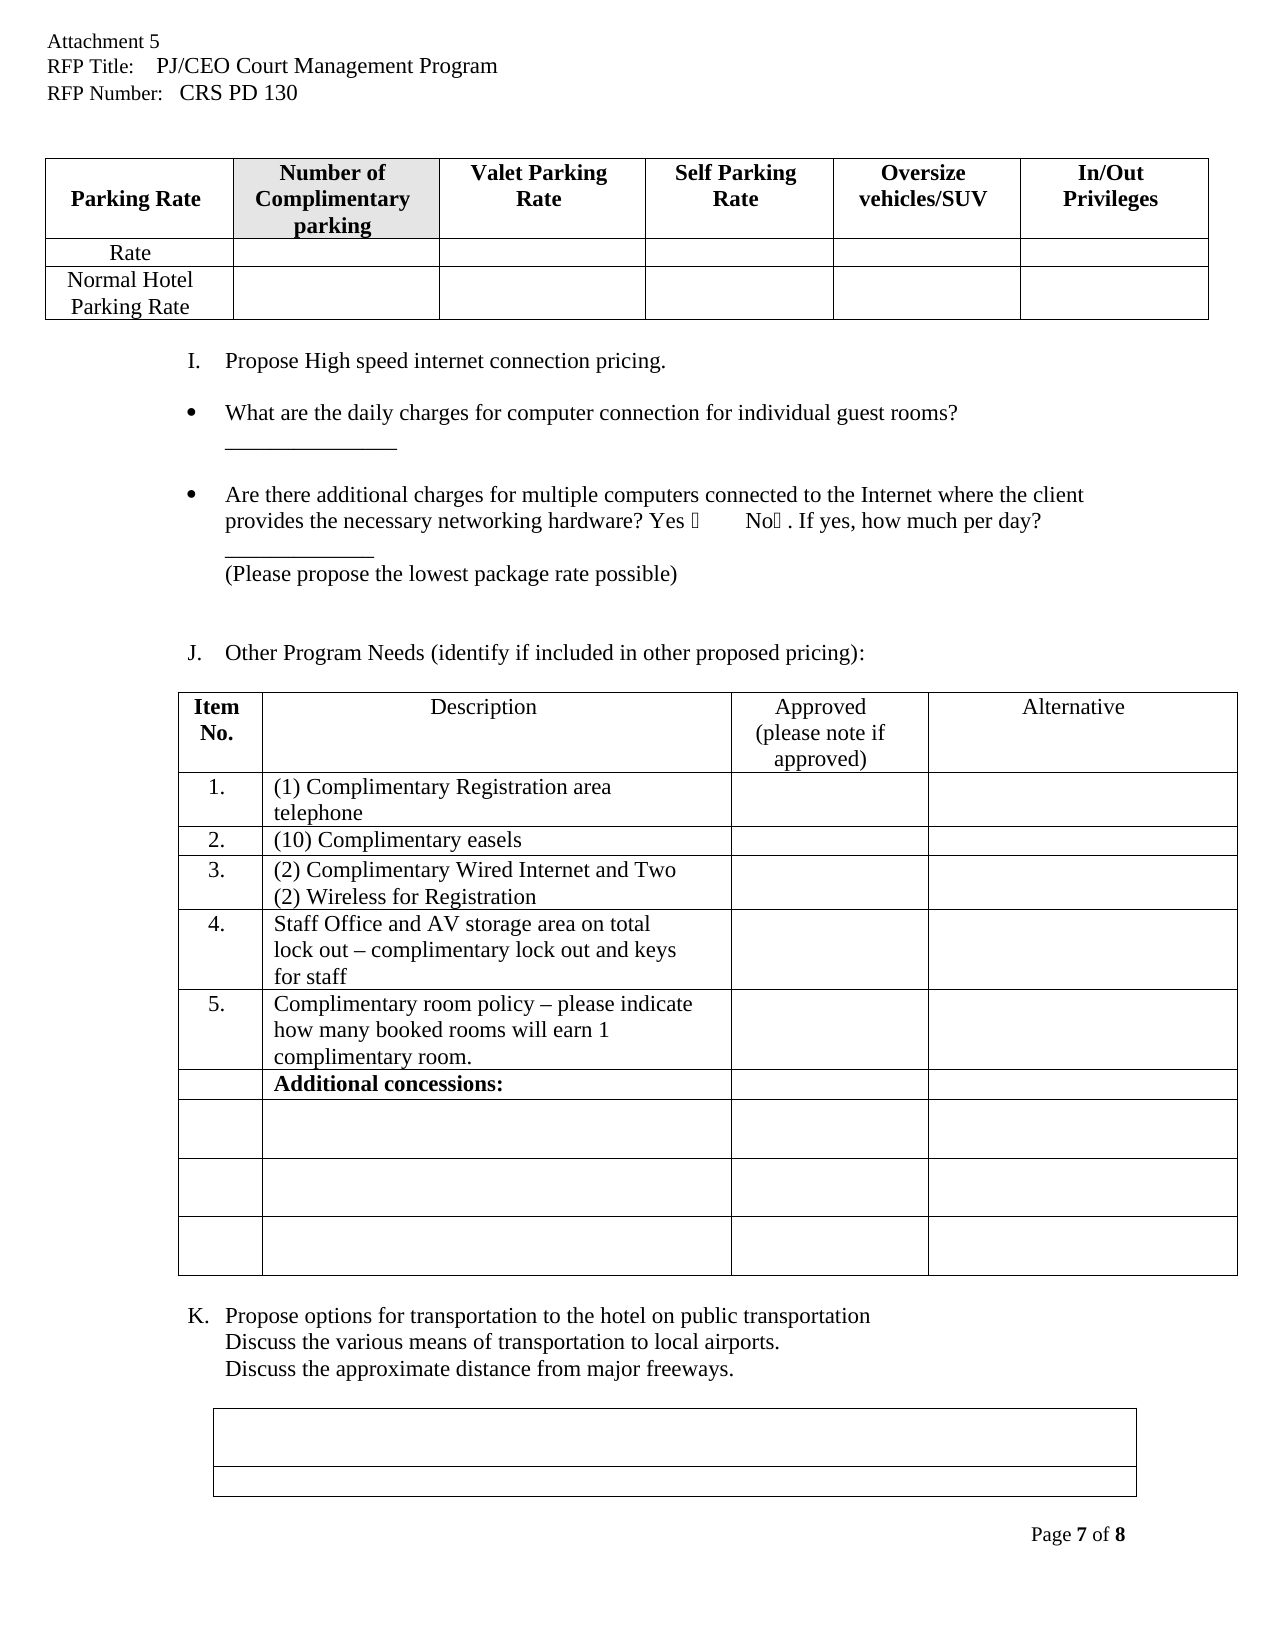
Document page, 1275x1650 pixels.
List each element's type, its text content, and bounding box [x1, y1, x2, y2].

table_cell [929, 1159, 1237, 1216]
table_cell [1021, 239, 1208, 266]
list Propose High speed internet connection pricing. [187, 347, 1125, 373]
table_cell [1021, 267, 1208, 319]
table_cell Staff Office and AV storage area on total lock out – complimentary lock out and keys for staff [263, 910, 731, 989]
table_cell [834, 239, 1020, 266]
list What are the daily charges for computer connection for individual guest rooms? _______________ [187, 399, 1125, 452]
table_cell [929, 990, 1237, 1069]
table_cell [179, 1159, 262, 1216]
table_cell [929, 1100, 1237, 1158]
table_cell [646, 267, 833, 319]
table_header Description [263, 693, 731, 772]
table_cell 3. [179, 856, 262, 909]
table_cell [732, 827, 928, 855]
table_cell 1. [179, 773, 262, 826]
table_header Number of Complimentary parking [234, 159, 439, 238]
table_cell Complimentary room policy – please indicate how many booked rooms will earn 1 complimentary room. [263, 990, 731, 1069]
table_cell [929, 1070, 1237, 1099]
table_header Oversize vehicles/SUV [834, 159, 1020, 238]
table_cell [929, 910, 1237, 989]
table_cell [179, 1070, 262, 1099]
table_cell [214, 1467, 1136, 1496]
table_header Self Parking Rate [646, 159, 833, 238]
table_cell [929, 827, 1237, 855]
table_cell (1) Complimentary Registration area telephone [263, 773, 731, 826]
table_cell [179, 1217, 262, 1275]
table_cell [834, 267, 1020, 319]
table_cell (10) Complimentary easels [263, 827, 731, 855]
table_cell [234, 267, 439, 319]
list Discuss the approximate distance from major freeways. [225, 1355, 1125, 1381]
table_header In/Out Privileges [1021, 159, 1208, 238]
table_cell [440, 267, 645, 319]
table_cell [929, 1217, 1237, 1275]
list Propose options for transportation to the hotel on public transportation [187, 1302, 1125, 1328]
list Other Program Needs (identify if included in other proposed pricing): [187, 639, 1125, 665]
table_cell Discounted Parking Group Rate [46, 239, 233, 266]
table_cell [929, 773, 1237, 826]
table_cell [234, 239, 439, 266]
table_cell Normal Hotel Parking Rate [46, 267, 233, 319]
table_cell [732, 1159, 928, 1216]
table_cell Additional concessions: [263, 1070, 731, 1099]
table_header Item No. [179, 693, 262, 772]
table_cell [440, 239, 645, 266]
table_header [214, 1409, 1136, 1466]
table_cell [646, 239, 833, 266]
table_cell 5. [179, 990, 262, 1069]
table_cell [732, 910, 928, 989]
table_cell [263, 1217, 731, 1275]
table_header Alternative [929, 693, 1237, 772]
table_cell [732, 773, 928, 826]
table_cell 2. [179, 827, 262, 855]
table_header Parking Rate [46, 159, 233, 238]
table_cell (2) Complimentary Wired Internet and Two (2) Wireless for Registration [263, 856, 731, 909]
table_cell [732, 1100, 928, 1158]
table_cell [732, 856, 928, 909]
table_cell [732, 1217, 928, 1275]
table_cell 4. [179, 910, 262, 989]
table_header Approved (please note if approved) [732, 693, 928, 772]
list Are there additional charges for multiple computers connected to the Internet where the client provides the necessary networking hardware? Yes No . If yes, how much per day? _____________ [187, 481, 1125, 560]
table_header Valet Parking Rate [440, 159, 645, 238]
text (Please propose the lowest package rate possible) [225, 560, 1125, 586]
table_cell [263, 1100, 731, 1158]
table_cell [732, 990, 928, 1069]
list Discuss the various means of transportation to local airports. [225, 1328, 1125, 1355]
table_cell [179, 1100, 262, 1158]
table_cell [732, 1070, 928, 1099]
table_cell [263, 1159, 731, 1216]
table_cell [929, 856, 1237, 909]
